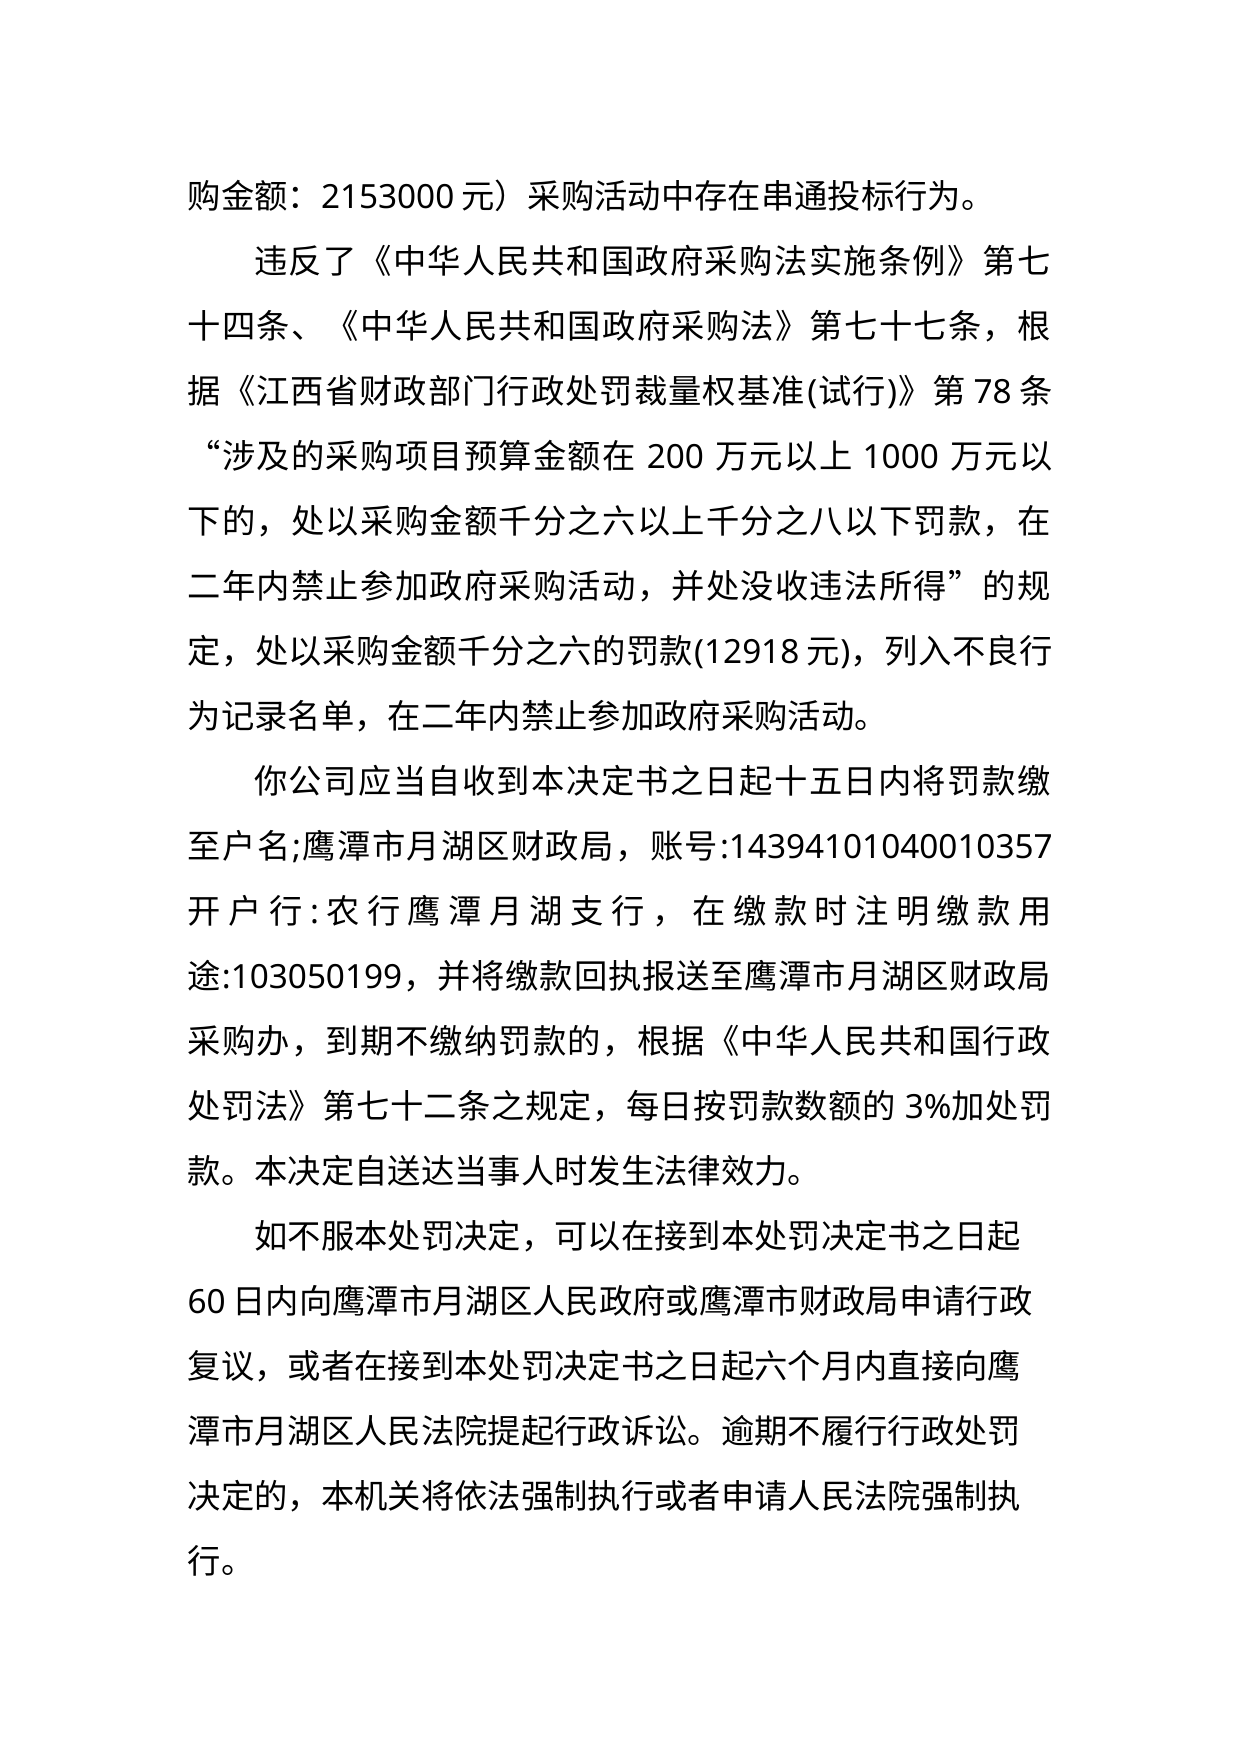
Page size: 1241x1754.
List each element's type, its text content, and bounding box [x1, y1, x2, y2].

text 违反了《中华人民共和国政府采购法实施条例》第七十四条、《中华人民共和国政府采购法》第七十七条，根据《江西省财政部门行政处罚裁量权基准(试行)》第78条“涉及的采购项目预算金额在 200 万元以上 1000 万元以下的，处以采购金额千分之六以上千分之八以下罚款，在二年内禁止参加政府采购活动，并处没收违法所得”的规定，处以采购金额千分之六的罚款(12918元)，列入不良行为记录名单，在二年内禁止参加政府采购活动。 [187, 227, 1053, 747]
text 你公司应当自收到本决定书之日起十五日内将罚款缴至户名;鹰潭市月湖区财政局，账号:14394101040010357开户行:农行鹰潭月湖支行，在缴款时注明缴款用途:103050199，并将缴款回执报送至鹰潭市月湖区财政局采购办，到期不缴纳罚款的，根据《中华人民共和国行政处罚法》第七十二条之规定，每日按罚款数额的3%加处罚款。本决定自送达当事人时发生法律效力。 [187, 747, 1053, 1202]
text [187, 162, 1053, 227]
text 如不服本处罚决定，可以在接到本处罚决定书之日起60日内向鹰潭市月湖区人民政府或鹰潭市财政局申请行政复议，或者在接到本处罚决定书之日起六个月内直接向鹰潭市月湖区人民法院提起行政诉讼。逾期不履行行政处罚决定的，本机关将依法强制执行或者申请人民法院强制执行。 [187, 1202, 1053, 1592]
